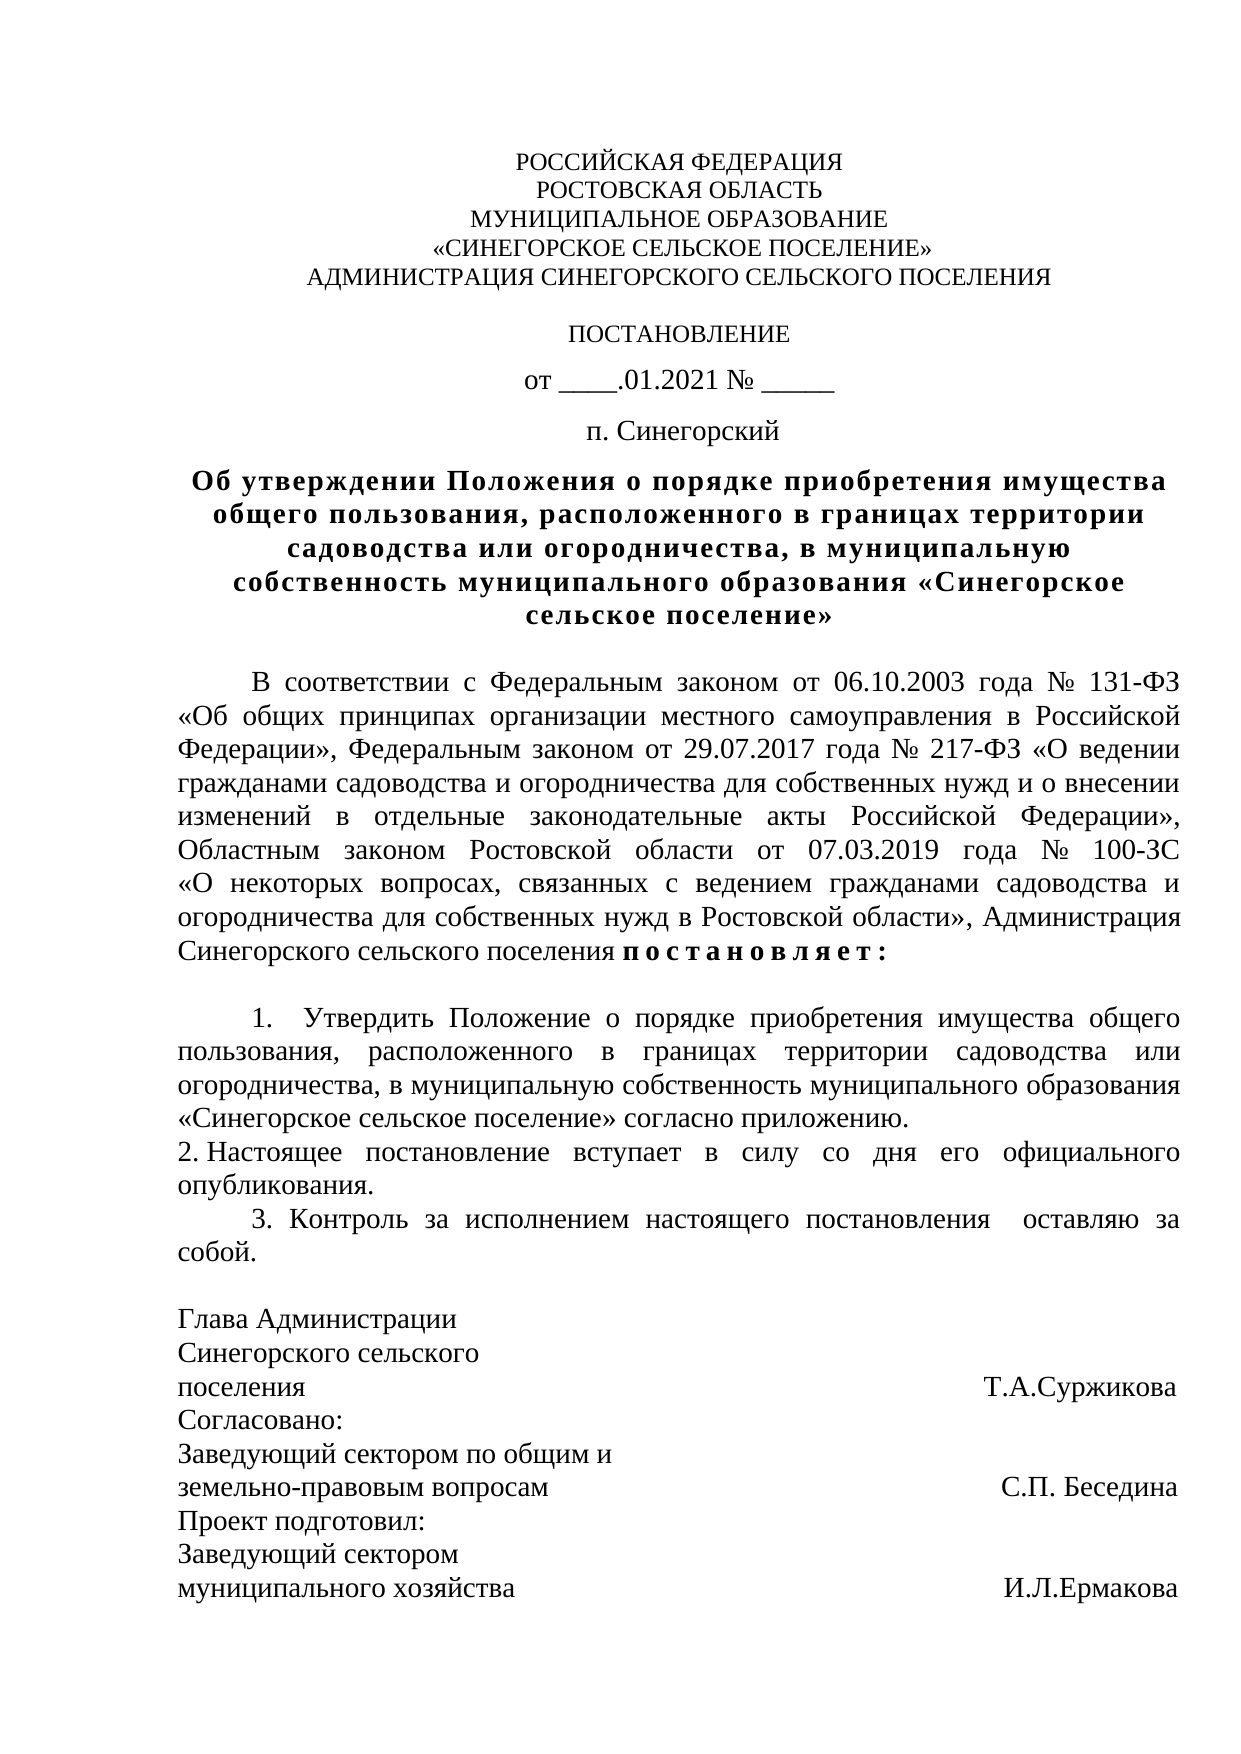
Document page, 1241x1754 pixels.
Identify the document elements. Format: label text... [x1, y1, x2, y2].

text поселения Т.А.Суржикова [177, 1369, 1181, 1402]
text 2. Настоящее постановление вступает в силу со дня его официального опубликования. [177, 1134, 1181, 1201]
text РОССИЙСКАЯ ФЕДЕРАЦИЯ [177, 147, 1181, 176]
text РОСТОВСКАЯ ОБЛАСТЬ [177, 176, 1181, 204]
text Глава Администрации [177, 1302, 1181, 1335]
text «СИНЕГОРСКОЕ СЕЛЬСКОЕ ПОСЕЛЕНИЕ» [177, 233, 1181, 262]
text Заведующий сектором [177, 1536, 1181, 1570]
text Согласовано: [177, 1402, 1181, 1436]
text Проект подготовил: [177, 1503, 1181, 1536]
text Об утверждении Положения о порядке приобретения имущества общего пользования, расположенного в границах территории садоводства или огородничества, в муниципальную собственность муниципального образования «Синегорское сельское поселение» [177, 463, 1181, 631]
text 3. Контроль за исполнением настоящего постановления оставляю за собой. [177, 1201, 1181, 1268]
text земельно-правовым вопросам С.П. Беседина [177, 1469, 1181, 1503]
text Синегорского сельского [177, 1335, 1181, 1369]
text МУНИЦИПАЛЬНОЕ ОБРАЗОВАНИЕ [177, 204, 1181, 233]
text АДМИНИСТРАЦИЯ СИНЕГОРСКОГО СЕЛЬСКОГО ПОСЕЛЕНИЯ [177, 262, 1181, 291]
text 1. Утвердить Положение о порядке приобретения имущества общего пользования, расположенного в границах территории садоводства или огородничества, в муниципальную собственность муниципального образования «Синегорское сельское поселение» согласно приложению. [177, 1000, 1181, 1134]
text п. Синегорский [177, 413, 1181, 446]
text ПОСТАНОВЛЕНИЕ [177, 319, 1181, 348]
text Заведующий сектором по общим и [177, 1436, 1181, 1469]
text муниципального хозяйства И.Л.Ермакова [177, 1570, 1181, 1603]
text В соответствии с Федеральным законом от 06.10.2003 года № 131-ФЗ «Об общих принципах организации местного самоуправления в Российской Федерации», Федеральным законом от 29.07.2017 года № 217-ФЗ «О ведении гражданами садоводства и огородничества для собственных нужд и о внесении изменений в отдельные законодательные акты Российской Федерации», Областным законом Ростовской области от 07.03.2019 года № 100-ЗС «О некоторых вопросах, связанных с ведением гражданами садоводства и огородничества для собственных нужд в Ростовской области», Администрация Синегорского сельского поселения постановляет: [177, 664, 1181, 966]
text от ____.01.2021 № _____ [177, 362, 1181, 396]
